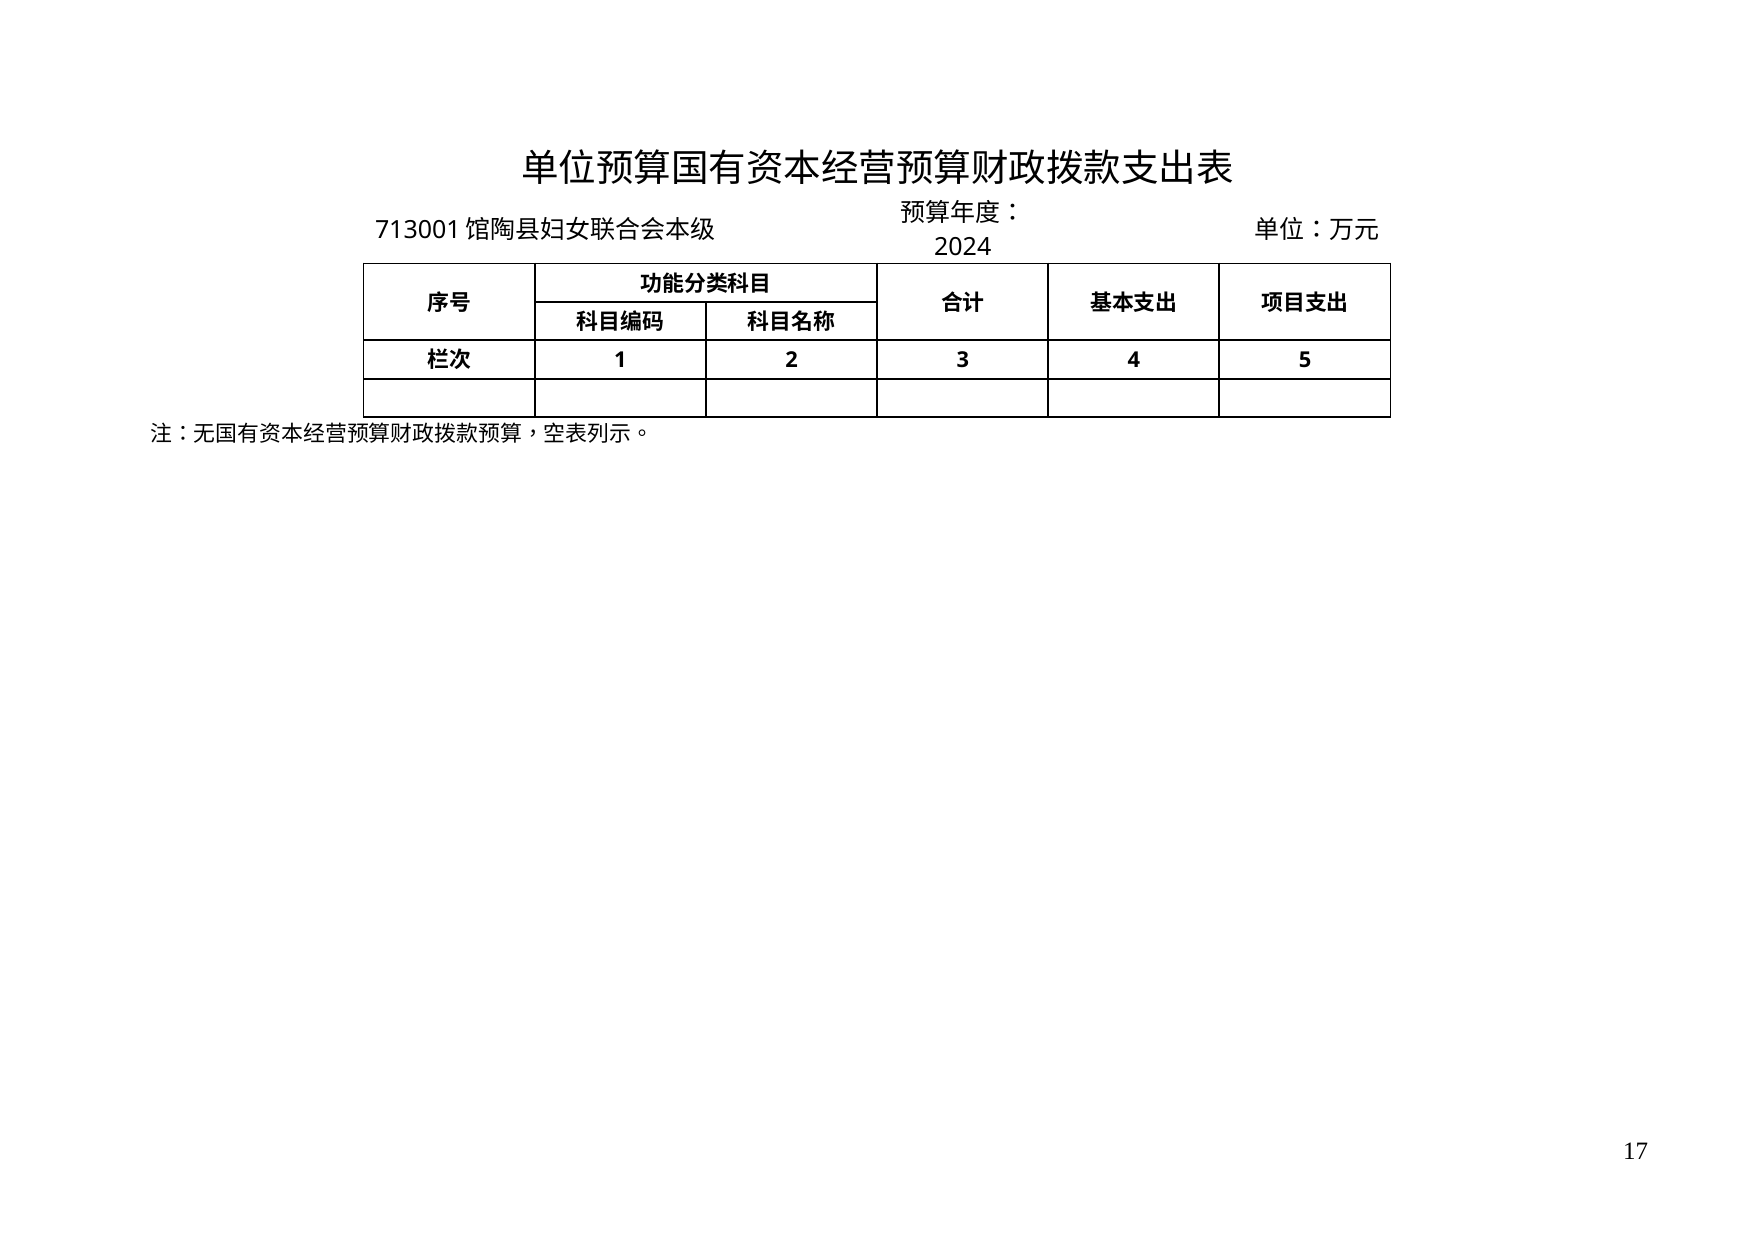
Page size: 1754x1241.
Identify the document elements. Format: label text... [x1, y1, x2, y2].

table_cell [707, 380, 876, 416]
table_cell 功能分类科目 [536, 264, 876, 301]
table_cell 栏次 [364, 341, 534, 378]
table_cell [878, 380, 1047, 416]
table_cell 4 [1049, 341, 1218, 378]
table_cell 1 [536, 341, 705, 378]
table_cell 合计 [878, 264, 1047, 339]
table_cell 5 [1220, 341, 1390, 378]
table_header 713001馆陶县妇女联合会本级 [364, 195, 876, 262]
table_cell [1049, 380, 1218, 416]
table_cell 2 [707, 341, 876, 378]
table_cell 基本支出 [1049, 264, 1218, 339]
table_cell 科目名称 [707, 303, 876, 339]
table_cell [1220, 380, 1390, 416]
table_cell 项目支出 [1220, 264, 1390, 339]
table_header 单位：万元 [1049, 195, 1390, 262]
table_cell 科目编码 [536, 303, 705, 339]
table_cell [364, 380, 534, 416]
table_cell 序号 [364, 264, 534, 339]
text 注：无国有资本经营预算财政拨款预算，空表列示。 [106, 418, 1648, 448]
table_header 预算年度：2024 [878, 195, 1047, 262]
text 单位预算国有资本经营预算财政拨款支出表 [106, 142, 1648, 193]
table_cell [536, 380, 705, 416]
table_cell 3 [878, 341, 1047, 378]
